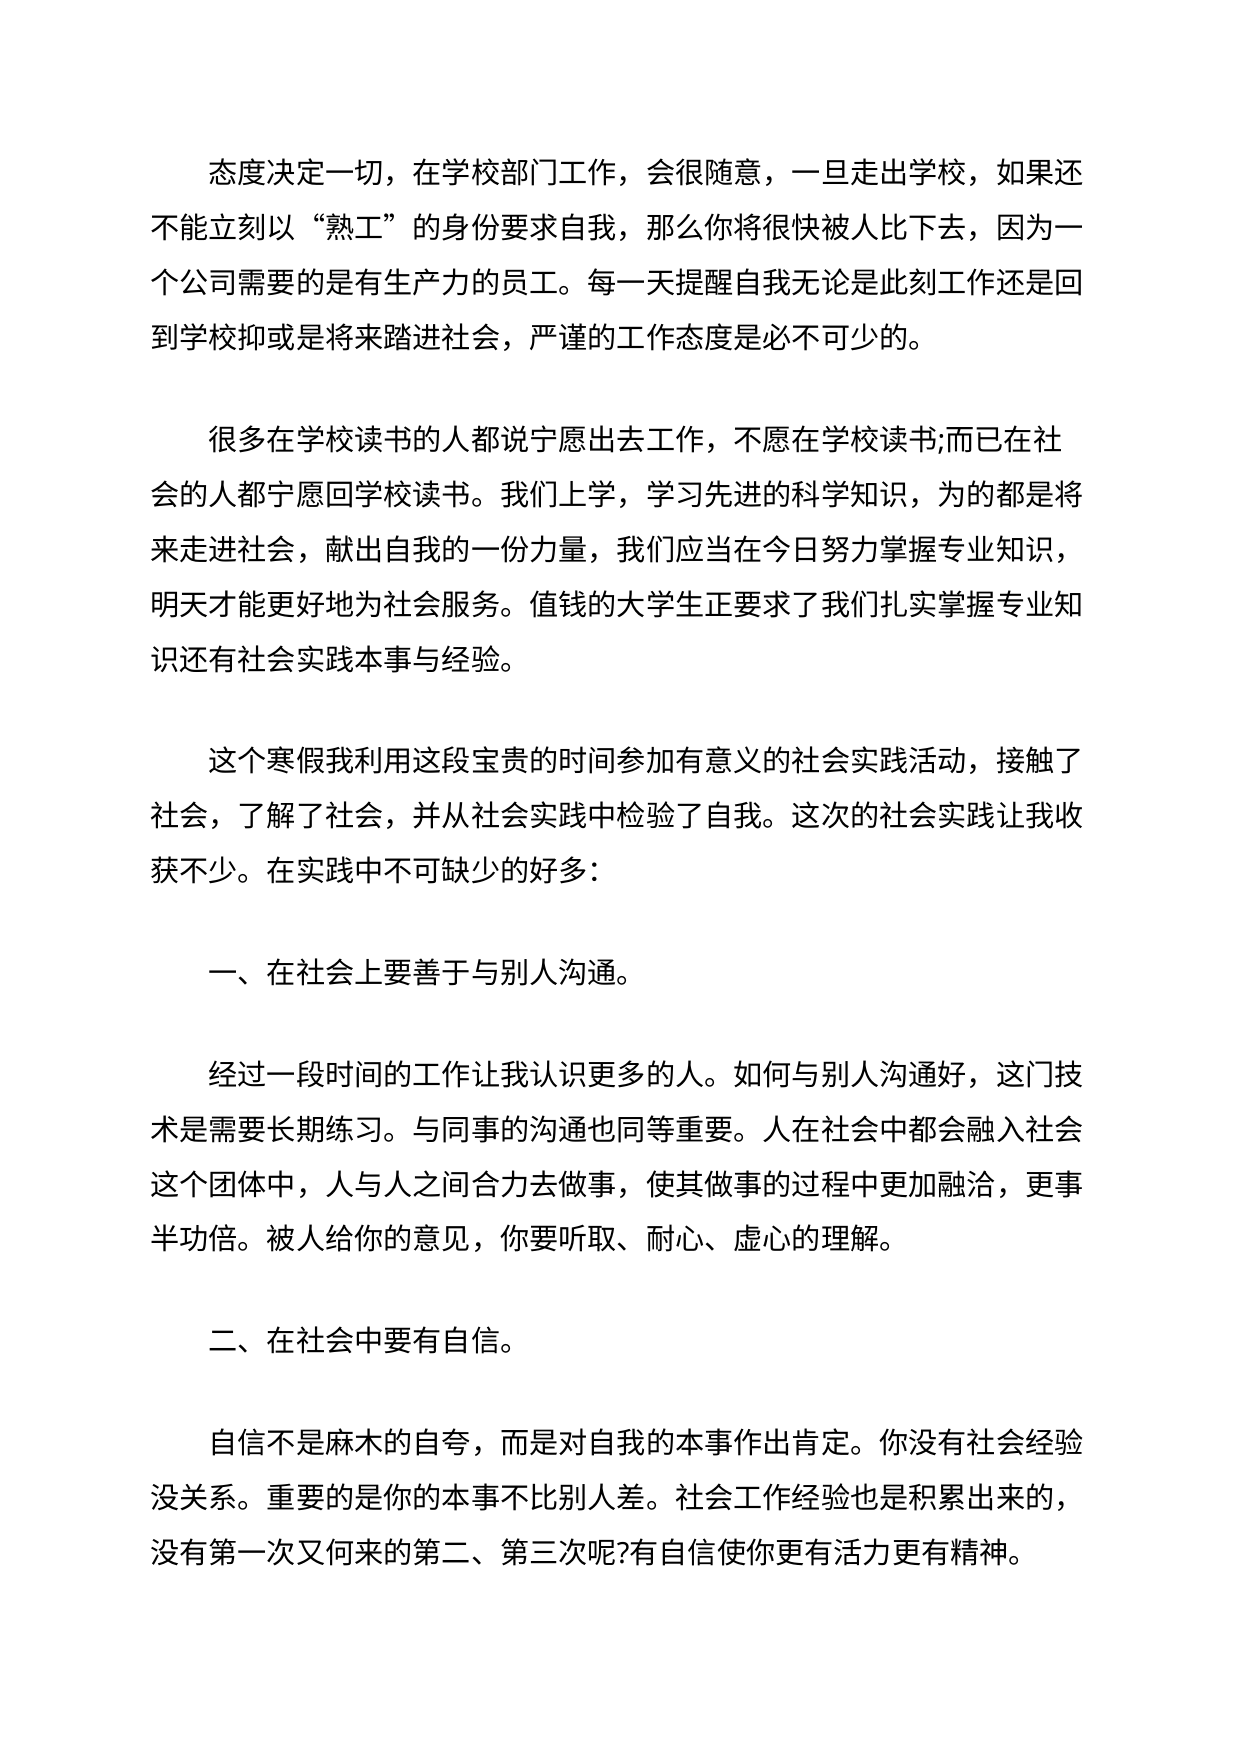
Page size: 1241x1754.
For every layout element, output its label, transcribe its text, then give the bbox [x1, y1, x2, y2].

text 经过一段时间的工作让我认识更多的人。如何与别人沟通好，这门技术是需要长期练习。与同事的沟通也同等重要。人在社会中都会融入社会这个团体中，人与人之间合力去做事，使其做事的过程中更加融洽，更事半功倍。被人给你的意见，你要听取、耐心、虚心的理解。 [150, 1051, 1090, 1258]
text 态度决定一切，在学校部门工作，会很随意，一旦走出学校，如果还不能立刻以“熟工”的身份要求自我，那么你将很快被人比下去，因为一个公司需要的是有生产力的员工。每一天提醒自我无论是此刻工作还是回到学校抑或是将来踏进社会，严谨的工作态度是必不可少的。 [150, 150, 1090, 357]
text 二、在社会中要有自信。 [150, 1318, 1090, 1360]
text 自信不是麻木的自夸，而是对自我的本事作出肯定。你没有社会经验没关系。重要的是你的本事不比别人差。社会工作经验也是积累出来的，没有第一次又何来的第二、第三次呢?有自信使你更有活力更有精神。 [150, 1419, 1090, 1572]
text 一、在社会上要善于与别人沟通。 [150, 949, 1090, 992]
text 很多在学校读书的人都说宁愿出去工作，不愿在学校读书;而已在社会的人都宁愿回学校读书。我们上学，学习先进的科学知识，为的都是将来走进社会，献出自我的一份力量，我们应当在今日努力掌握专业知识，明天才能更好地为社会服务。值钱的大学生正要求了我们扎实掌握专业知识还有社会实践本事与经验。 [150, 416, 1090, 678]
text 这个寒假我利用这段宝贵的时间参加有意义的社会实践活动，接触了社会，了解了社会，并从社会实践中检验了自我。这次的社会实践让我收获不少。在实践中不可缺少的好多： [150, 738, 1090, 890]
